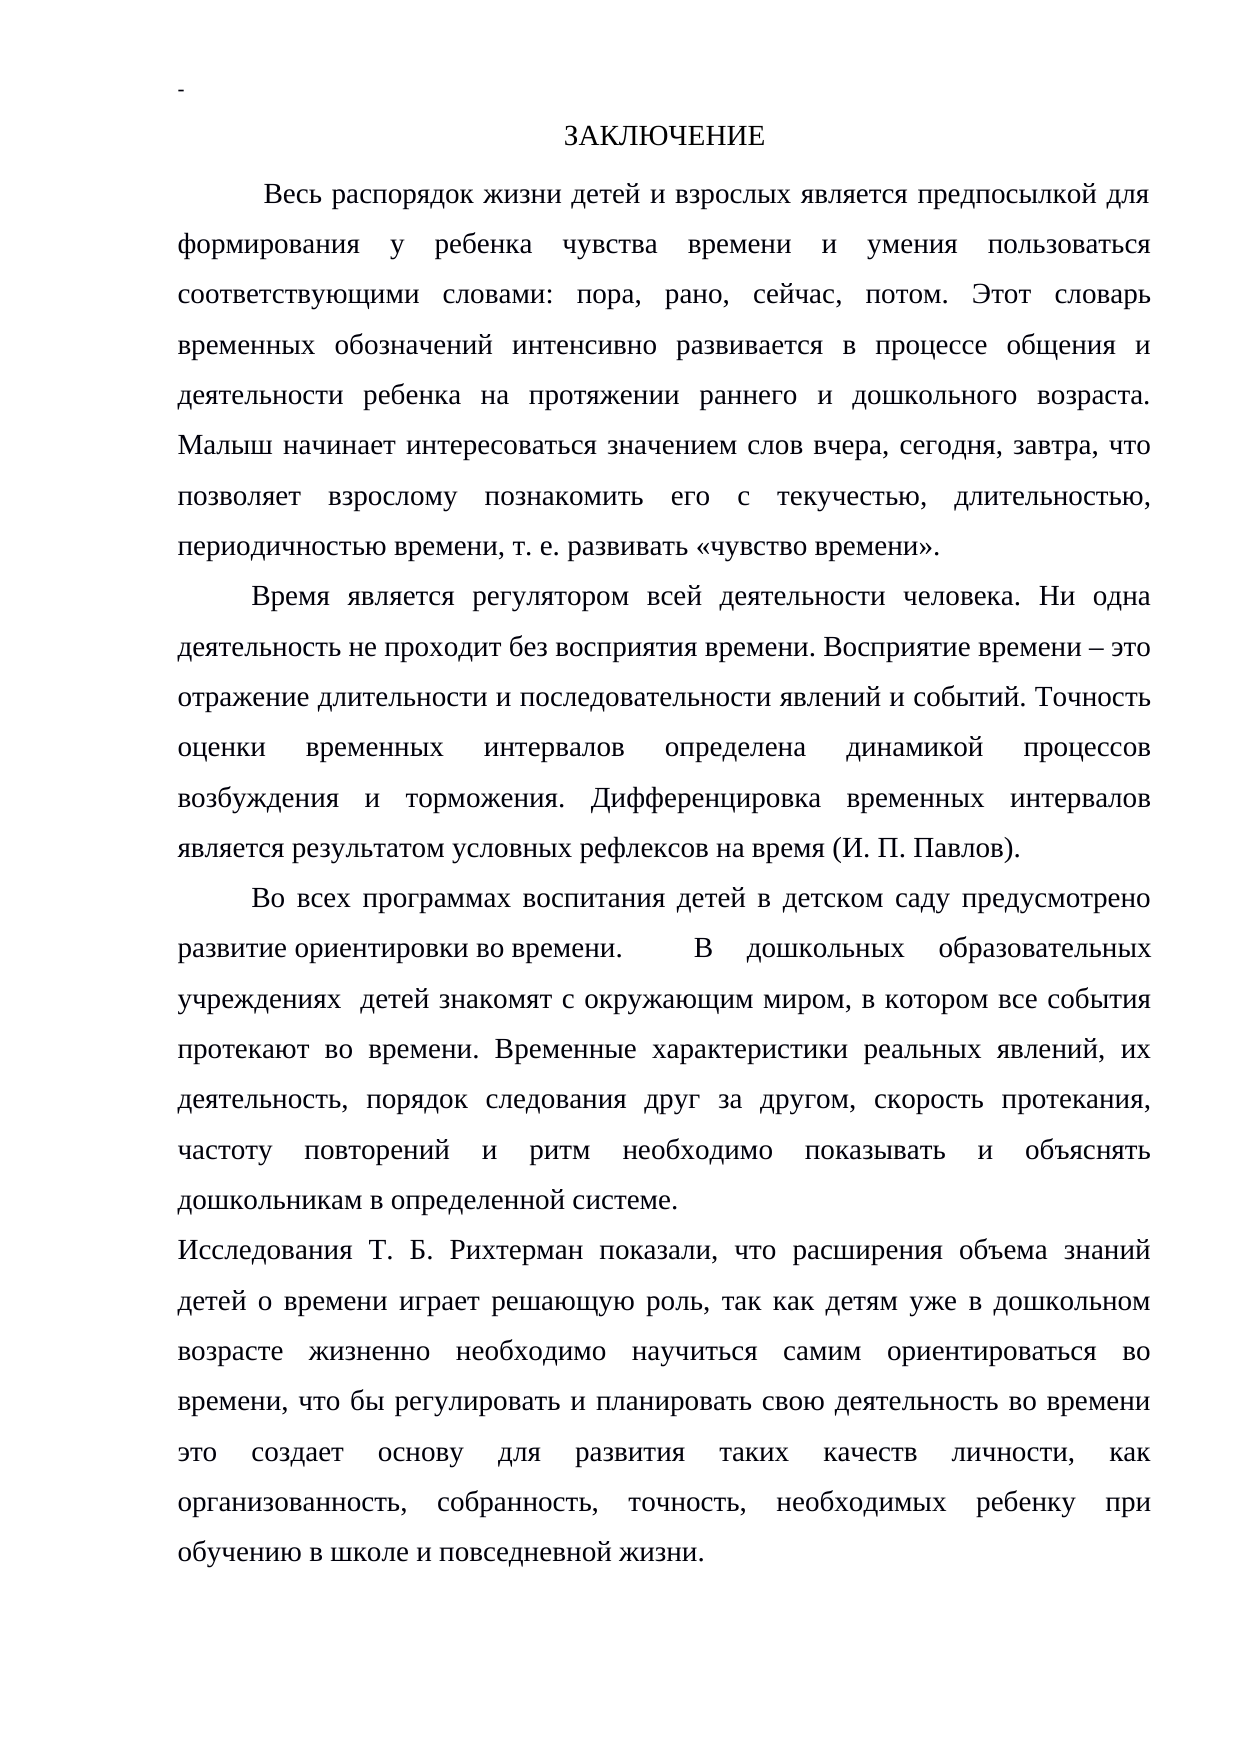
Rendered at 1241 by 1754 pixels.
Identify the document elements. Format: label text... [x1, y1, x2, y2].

text ЗАКЛЮЧЕНИЕ [177, 118, 1152, 152]
text Во всех программах воспитания детей в детском саду предусмотрено развитие ориентировки во времени. В дошкольных образовательных учреждениях детей знакомят с окружающим миром, в котором все события протекают во времени. Временные характеристики реальных явлений, их деятельность, порядок следования друг за другом, скорость протекания, частоту повторений и ритм необходимо показывать и объяснять дошкольникам в определенной системе. [177, 880, 1152, 1216]
text Весь распорядок жизни детей и взрослых является предпосылкой для формирования у ребенка чувства времени и умения пользоваться соответствующими словами: пора, рано, сейчас, потом. Этот словарь временных обозначений интенсивно развивается в процессе общения и деятельности ребенка на протяжении раннего и дошкольного возраста. Малыш начинает интересоваться значением слов вчера, сегодня, завтра, что позволяет взрослому познакомить его с текучестью, длительностью, периодичностью времени, т. е. развивать «чувство времени». [177, 176, 1152, 562]
text Время является регулятором всей деятельности человека. Ни одна деятельность не проходит без восприятия времени. Восприятие времени – это отражение длительности и последовательности явлений и событий. Точность оценки временных интервалов определена динамикой процессов возбуждения и торможения. Дифференцировка временных интервалов является результатом условных рефлексов на время (И. П. Павлов). [177, 578, 1152, 863]
text Исследования Т. Б. Рихтерман показали, что расширения объема знаний детей о времени играет решающую роль, так как детям уже в дошкольном возрасте жизненно необходимо научиться самим ориентироваться во времени, что бы регулировать и планировать свою деятельность во времени это создает основу для развития таких качеств личности, как организованность, собранность, точность, необходимых ребенку при обучению в школе и повседневной жизни. [177, 1232, 1152, 1568]
